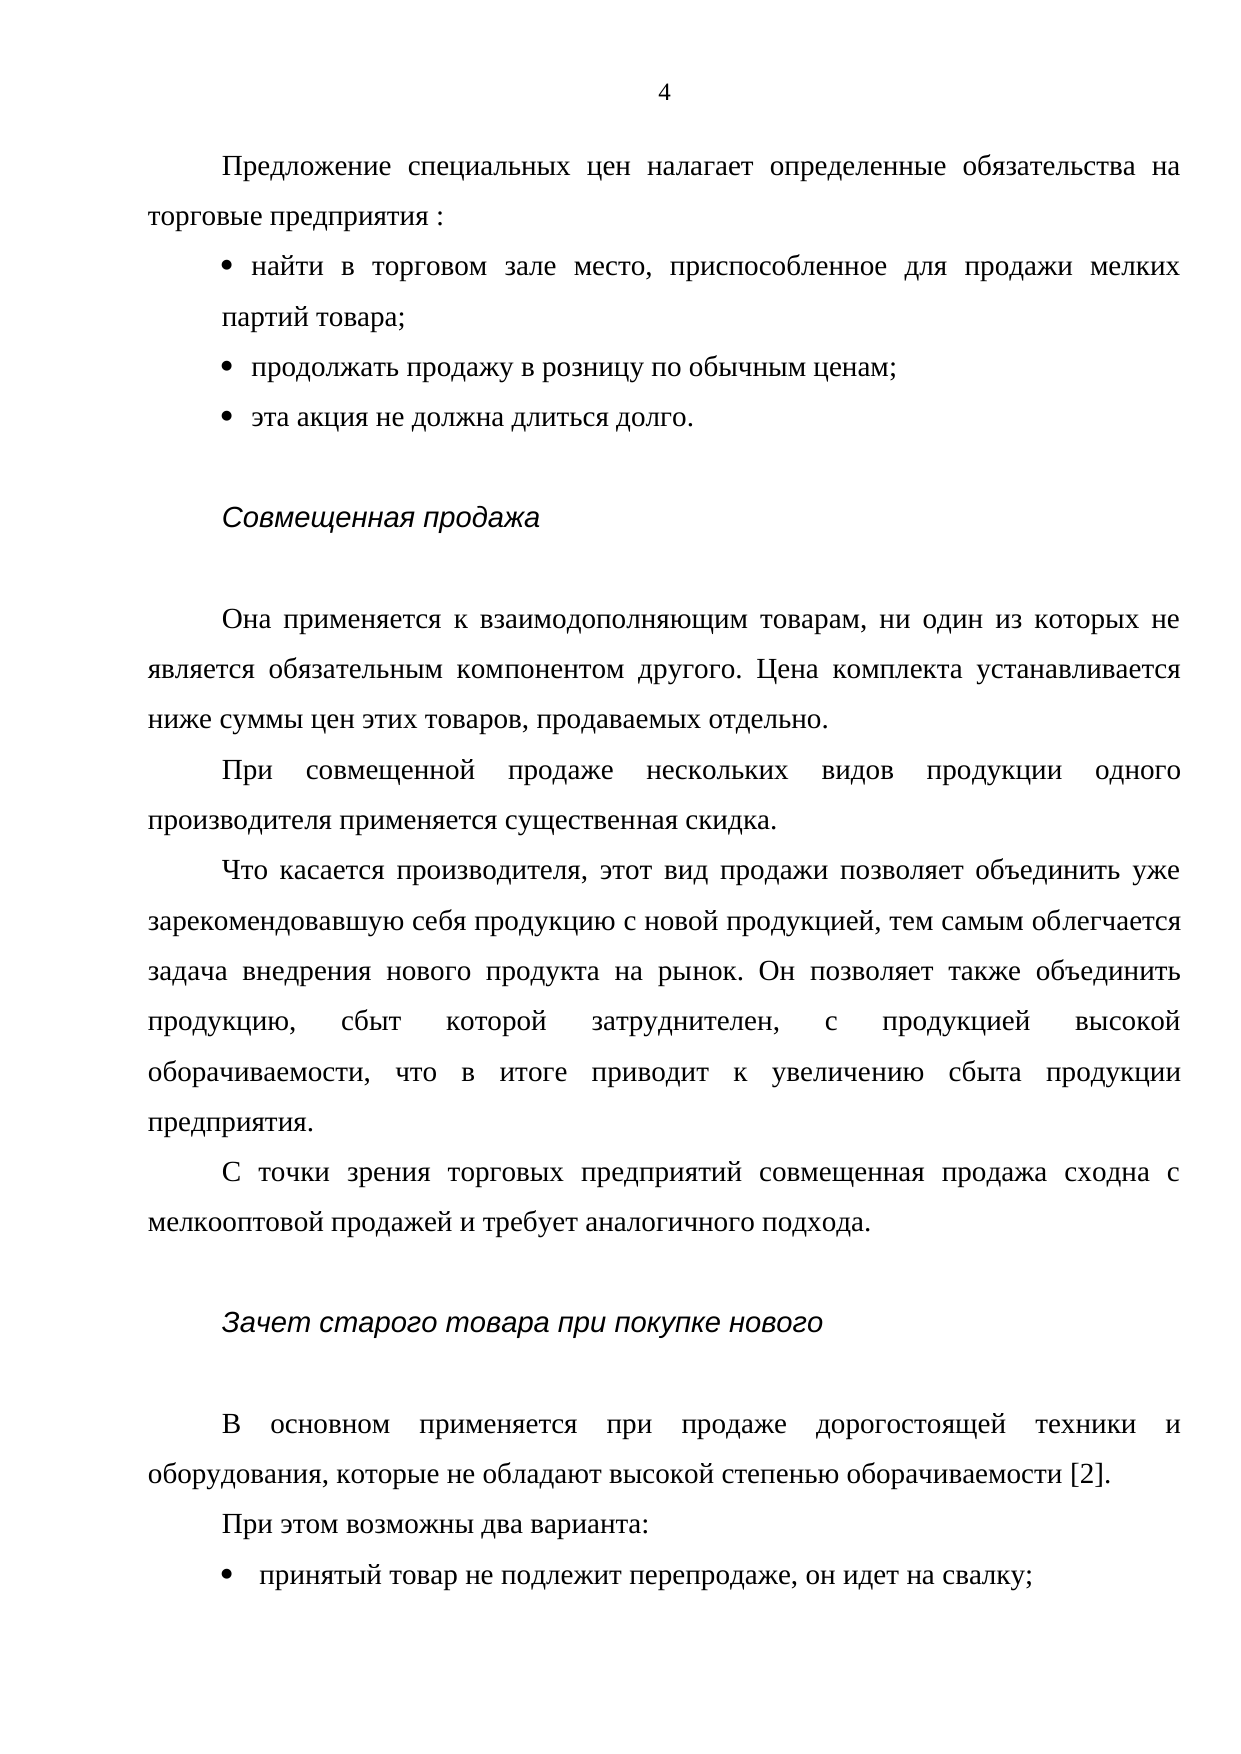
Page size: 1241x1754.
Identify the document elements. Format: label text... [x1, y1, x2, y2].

text Она применяется к взаимодополняющим товарам, ни один из которых не является обязательным компонентом другого. Цена комплекта устанавливается ниже суммы цен этих товаров, продаваемых отдельно. [148, 601, 1181, 735]
text Что касается производителя, этот вид продажи позволяет объединить уже зарекомендовавшую себя продукцию с новой продукцией, тем самым облегчается задача внедрения нового продукта на рынок. Он позволяет также объединить продукцию, сбыт которой затруднителен, с продукцией высокой оборачиваемости, что в итоге приводит к увеличению сбыта продукции предприятия. [148, 852, 1181, 1137]
text Зачет старого товара при покупке нового [148, 1305, 1181, 1339]
text При совмещенной продаже нескольких видов продукции одного производителя применяется существенная скидка. [148, 752, 1181, 836]
list принятый товар не подлежит перепродаже, он идет на свалку; [222, 1557, 1181, 1590]
list эта акция не должна длиться долго. [222, 399, 1181, 433]
text При этом возможны два варианта: [148, 1506, 1181, 1540]
text С точки зрения торговых предприятий совмещенная продажа сходна с мелкооптовой продажей и требует аналогичного подхода. [148, 1154, 1181, 1238]
list продолжать продажу в розницу по обычным ценам; [222, 349, 1181, 383]
text Совмещенная продажа [148, 500, 1181, 534]
text Предложение специальных цен налагает определенные обязательства на торговые предприятия : [148, 148, 1181, 232]
list найти в торговом зале место, приспособленное для продажи мелких партий товара; [222, 248, 1181, 332]
text В основном применяется при продаже дорогостоящей техники и оборудования, которые не обладают высокой степенью оборачиваемости [2]. [148, 1406, 1181, 1490]
